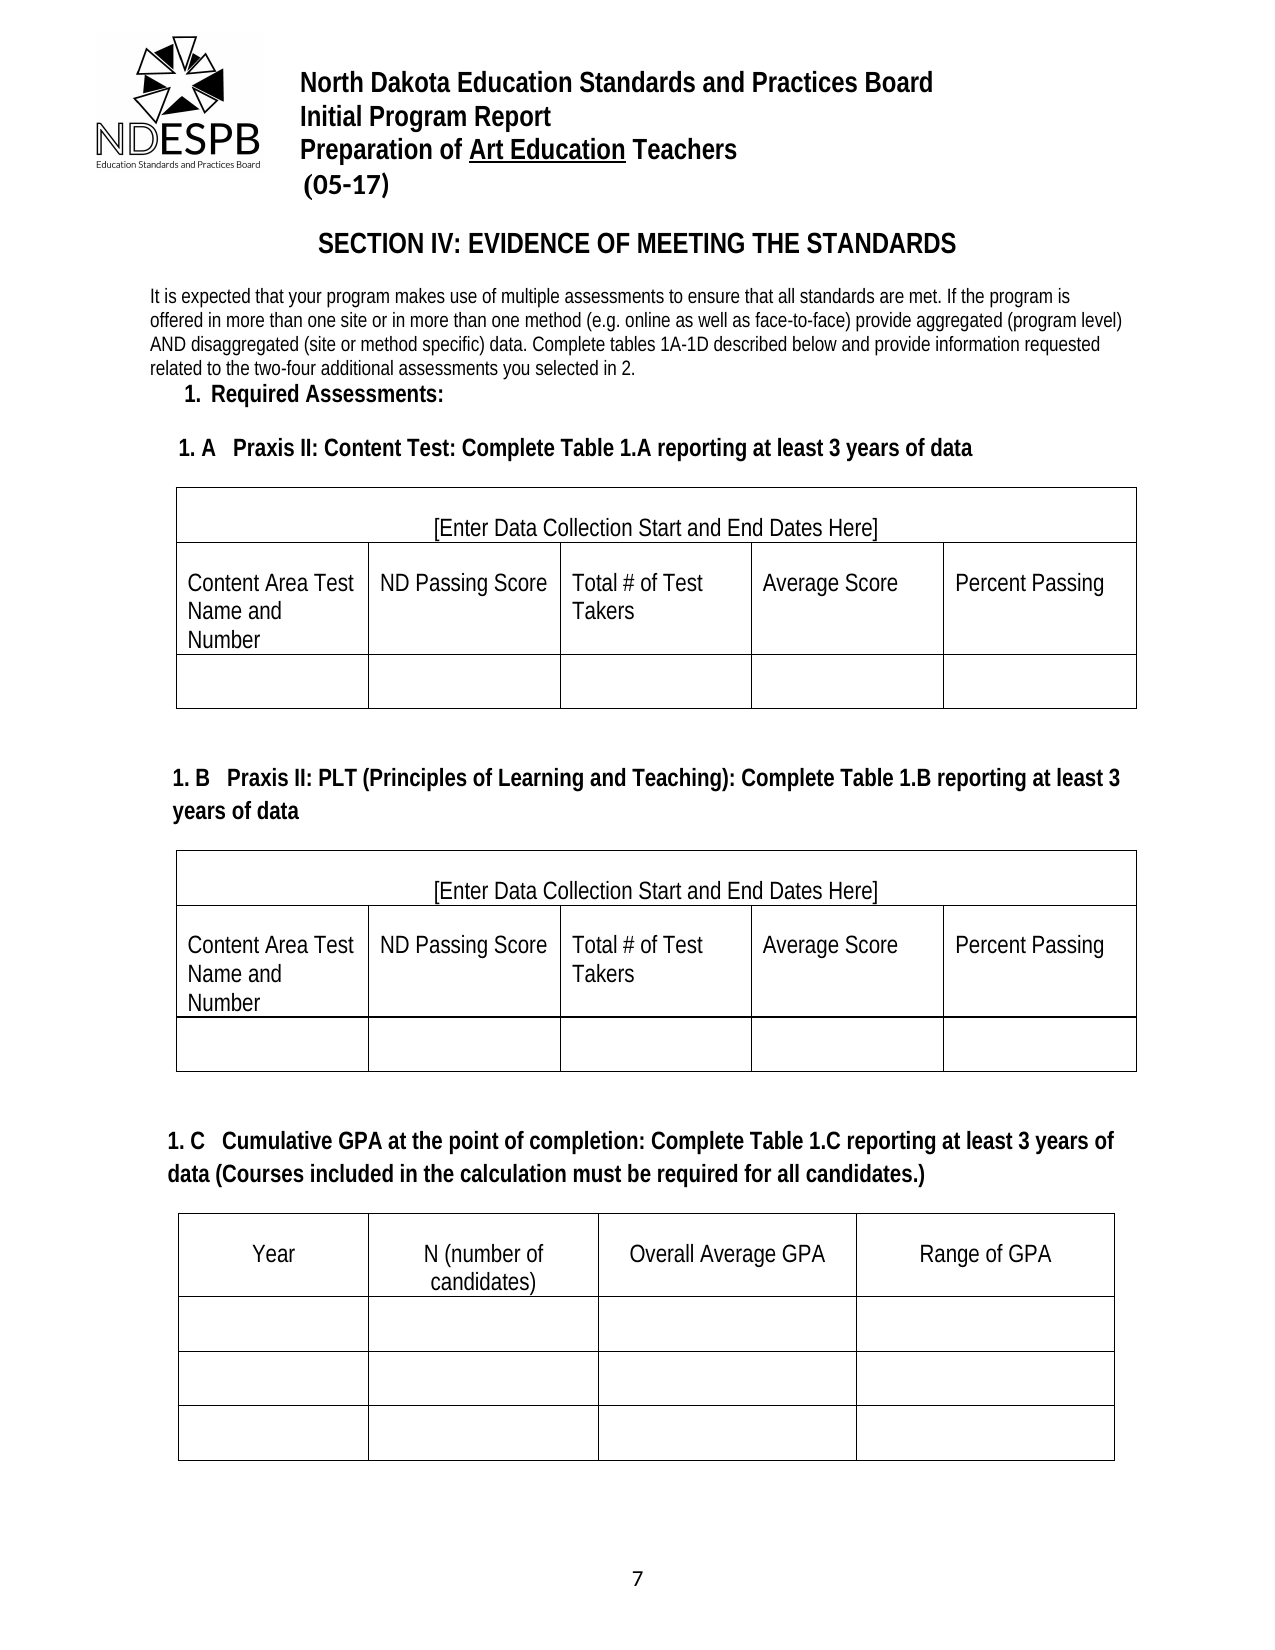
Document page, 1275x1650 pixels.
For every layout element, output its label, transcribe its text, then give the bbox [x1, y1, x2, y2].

table_cell ND Passing Score [369, 543, 560, 654]
table_cell [599, 1297, 856, 1351]
table_cell Average Score [752, 906, 943, 1016]
table_header [Enter Data Collection Start and End Dates Here] [177, 488, 1136, 542]
table_cell [369, 1018, 560, 1071]
table_cell [561, 655, 751, 708]
table_cell Percent Passing [944, 906, 1136, 1016]
text 1. C Cumulative GPA at the point of completion: Complete Table 1.C reporting at least 3 years of data (Courses included in the calculation must be required for all candidates.) [167, 1126, 1125, 1187]
table_header Overall Average GPA [599, 1214, 856, 1296]
table_header Year [179, 1214, 368, 1296]
table_header Range of GPA [857, 1214, 1114, 1296]
table_header N (number of candidates) [369, 1214, 598, 1296]
table_cell [369, 655, 560, 708]
table_cell [752, 1018, 943, 1071]
table_cell [857, 1352, 1114, 1405]
table_cell Total # of Test Takers [561, 543, 751, 654]
picture [95, 33, 264, 173]
text It is expected that your program makes use of multiple assessments to ensure that all standards are met. If the program is offered in more than one site or in more than one method (e.g. online as well as face-to-face) provide aggregated (program level) AND disaggregated (site or method specific) data. Complete tables 1A-1D described below and provide information requested related to the two-four additional assessments you selected in 2. [150, 284, 1125, 379]
table_cell ND Passing Score [369, 906, 560, 1016]
table_cell [857, 1297, 1114, 1351]
table_cell [599, 1406, 856, 1460]
table_cell [369, 1352, 598, 1405]
table_cell Content Area Test Name and Number [177, 906, 368, 1016]
table_cell [944, 1018, 1136, 1071]
table_cell [179, 1352, 368, 1405]
table_cell [561, 1018, 751, 1071]
text 1. Required Assessments: [150, 379, 1125, 408]
text 1. B Praxis II: PLT (Principles of Learning and Teaching): Complete Table 1.B reporting at least 3 years of data [172, 763, 1125, 825]
table_header [Enter Data Collection Start and End Dates Here] [177, 851, 1136, 904]
table_cell [369, 1406, 598, 1460]
table_cell [177, 1018, 368, 1071]
table_cell [179, 1406, 368, 1460]
table_cell [369, 1297, 598, 1351]
table_cell [857, 1406, 1114, 1460]
text 1. A Praxis II: Content Test: Complete Table 1.A reporting at least 3 years of data [150, 433, 1125, 462]
table_cell [177, 655, 368, 708]
table_cell [752, 655, 943, 708]
table_cell Content Area Test Name and Number [177, 543, 368, 654]
table_cell [599, 1352, 856, 1405]
table_cell Total # of Test Takers [561, 906, 751, 1016]
table_cell Percent Passing [944, 543, 1136, 654]
table_cell [944, 655, 1136, 708]
table_cell Average Score [752, 543, 943, 654]
table_cell [179, 1297, 368, 1351]
text SECTION IV: EVIDENCE OF MEETING THE STANDARDS [150, 226, 1125, 260]
